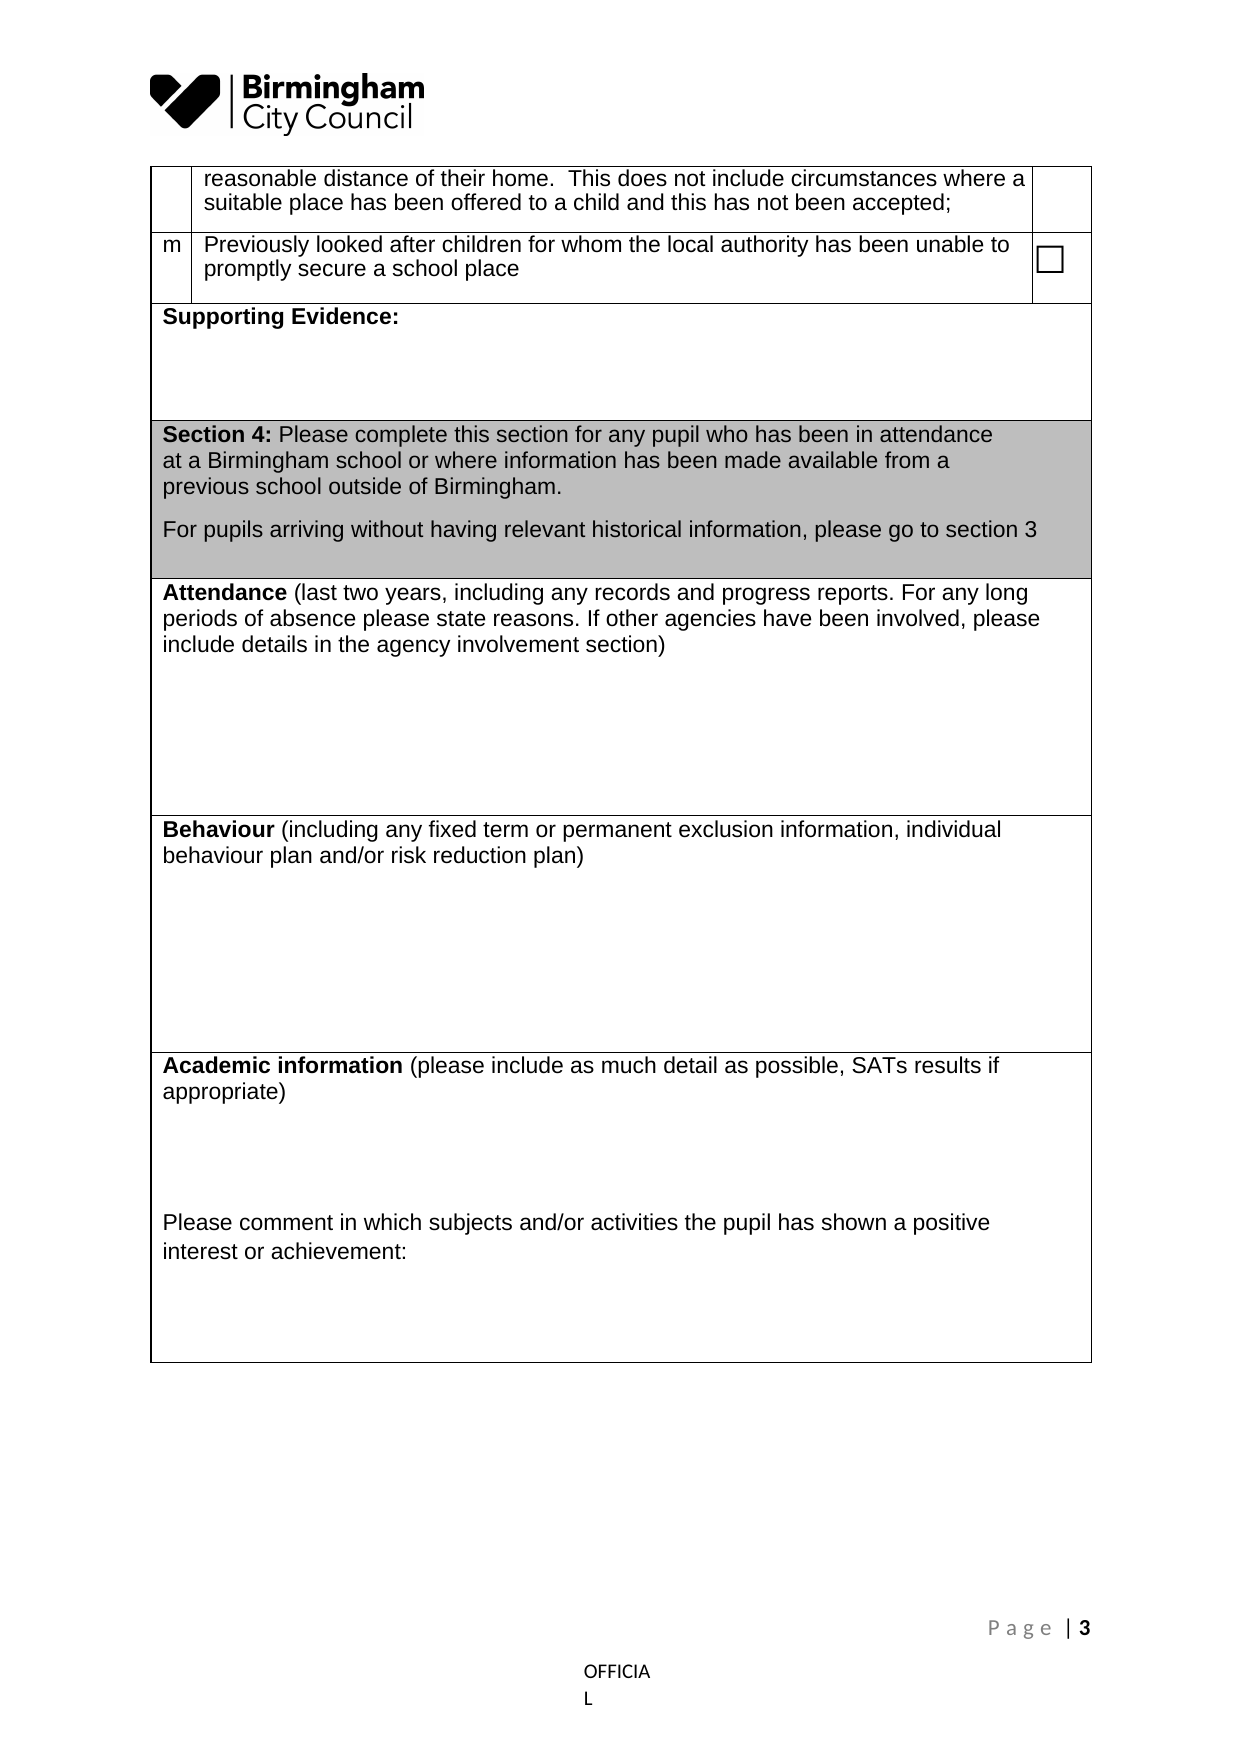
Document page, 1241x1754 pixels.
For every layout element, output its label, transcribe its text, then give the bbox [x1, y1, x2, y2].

table_cell Academic information (please include as much detail as possible, SATs results if appropriate) Please comment in which subjects and/or activities the pupil has shown a positive interest or achievement: [152, 1053, 1091, 1362]
table_cell m [152, 233, 191, 303]
table_cell l [152, 167, 191, 232]
table_cell Section 4: Please complete this section for any pupil who has been in attendance at a Birmingham school or where information has been made available from a previous school outside of Birmingham. For pupils arriving without having relevant historical information, please go to section 3 [152, 421, 1091, 578]
table_cell Attendance (last two years, including any records and progress reports. For any long periods of absence please state reasons. If other agencies have been involved, please include details in the agency involvement section) [152, 579, 1091, 815]
table_cell Supporting Evidence: [152, 304, 1091, 419]
table_cell Previously looked after children for whom the local authority has been unable to promptly secure a school place [192, 233, 1032, 303]
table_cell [192, 167, 1032, 232]
table_cell Behaviour (including any fixed term or permanent exclusion information, individual behaviour plan and/or risk reduction plan) [152, 816, 1091, 1052]
picture [150, 73, 424, 136]
